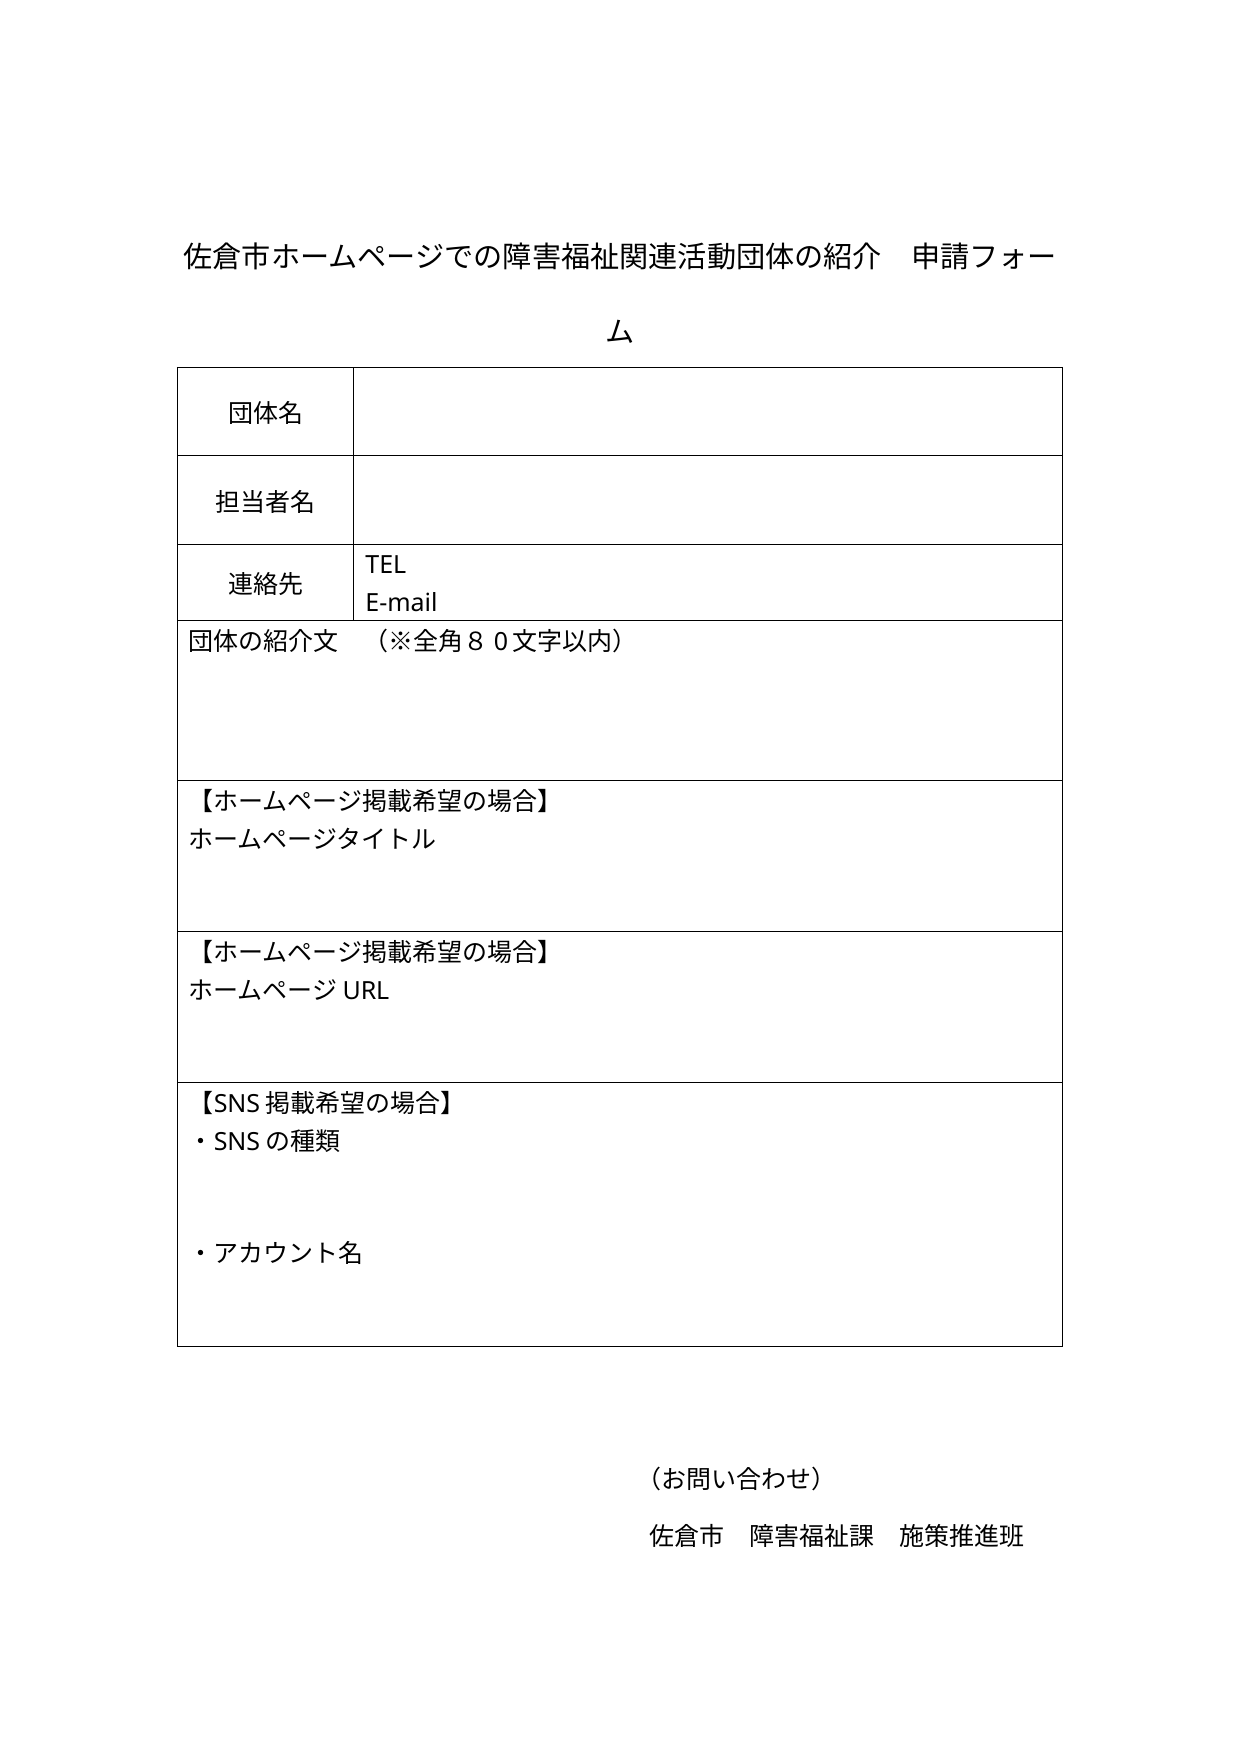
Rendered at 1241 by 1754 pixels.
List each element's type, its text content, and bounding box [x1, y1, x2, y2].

table_header [354, 368, 1062, 455]
table_cell 団体の紹介文 （※全角８0文字以内） [178, 621, 1062, 780]
text （お問い合わせ） [637, 1459, 1063, 1497]
table_cell 【SNS掲載希望の場合】 ・SNSの種類 ・アカウント名 [178, 1083, 1062, 1346]
table_cell [354, 456, 1062, 544]
table_header 団体名 [178, 368, 353, 455]
text 佐倉市ホームページでの障害福祉関連活動団体の紹介 申請フォーム [177, 217, 1063, 367]
text 佐倉市 障害福祉課 施策推進班 [637, 1516, 1063, 1553]
table_cell 【ホームページ掲載希望の場合】 ホームページタイトル [178, 781, 1062, 931]
table_cell 【ホームページ掲載希望の場合】 ホームページURL [178, 932, 1062, 1082]
table_cell 連絡先 [178, 545, 353, 620]
table_cell 担当者名 [178, 456, 353, 544]
table_cell TEL E-mail [354, 545, 1062, 620]
